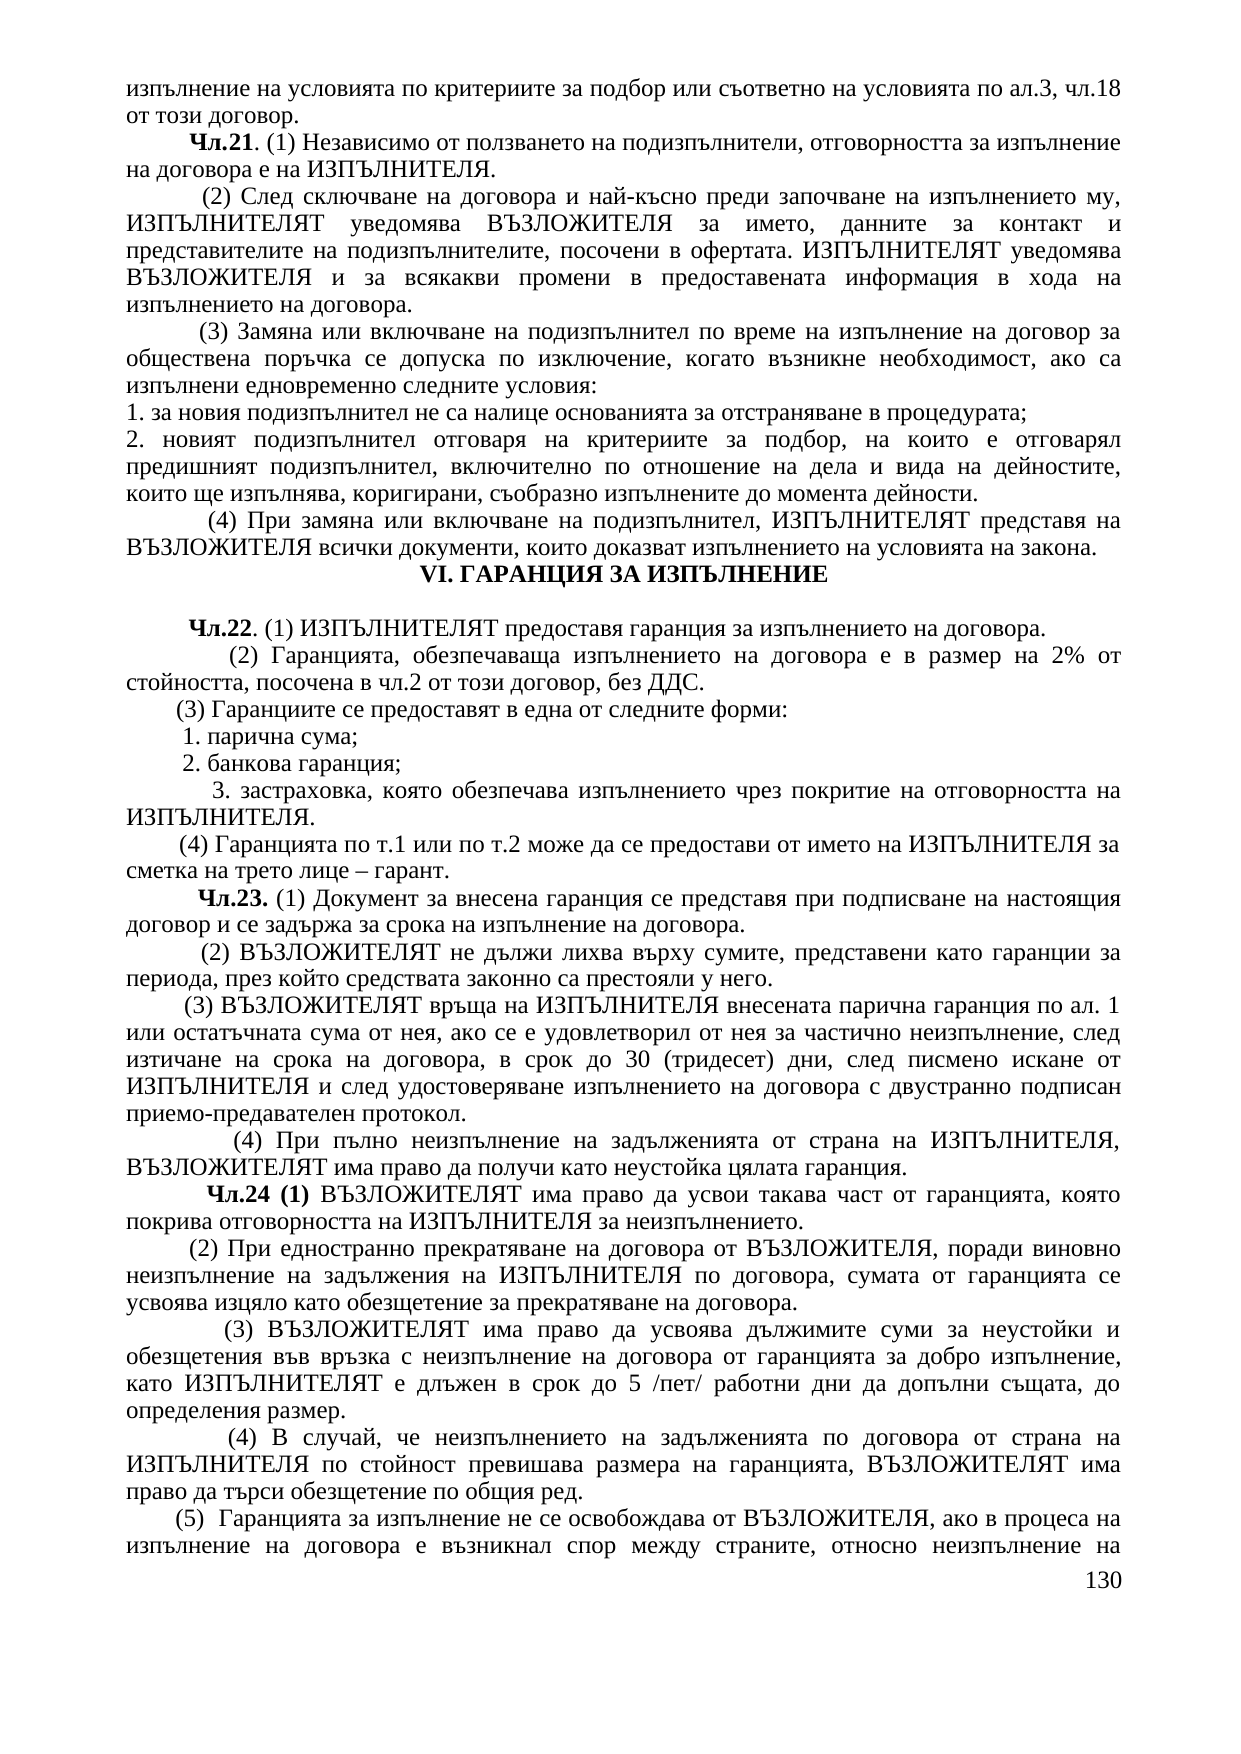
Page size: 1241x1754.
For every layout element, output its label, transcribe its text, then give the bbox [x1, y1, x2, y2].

text 2. новият подизпълнител отговаря на критериите за подбор, на които е отговарял предишният подизпълнител, включително по отношение на дела и вида на дейностите, които ще изпълнява, коригирани, съобразно изпълнените до момента дейности. [126, 426, 1122, 507]
text (4) Гаранцията по т.1 или по т.2 може да се предостави от името на ИЗПЪЛНИТЕЛЯ за сметка на трето лице – гарант. [126, 830, 1122, 884]
text (4) При замяна или включване на подизпълнител, ИЗПЪЛНИТЕЛЯТ представя на ВЪЗЛОЖИТЕЛЯ всички документи, които доказват изпълнението на условията на закона. [126, 507, 1122, 561]
text (4) При пълно неизпълнение на задълженията от страна на ИЗПЪЛНИТЕЛЯ, ВЪЗЛОЖИТЕЛЯТ има право да получи като неустойка цялата гаранция. [126, 1127, 1122, 1181]
text (2) При едностранно прекратяване на договора от ВЪЗЛОЖИТЕЛЯ, поради виновно неизпълнение на задължения на ИЗПЪЛНИТЕЛЯ по договора, сумата от гаранцията се усвоява изцяло като обезщетение за прекратяване на договора. [126, 1235, 1122, 1316]
text 2. банкова гаранция; [126, 749, 1122, 776]
text Чл.24 (1) ВЪЗЛОЖИТЕЛЯТ има право да усвои такава част от гаранцията, която покрива отговорността на ИЗПЪЛНИТЕЛЯ за неизпълнението. [126, 1181, 1122, 1235]
text (2) ВЪЗЛОЖИТЕЛЯТ не дължи лихва върху сумите, представени като гаранции за периода, през който средствата законно са престояли у него. [126, 938, 1122, 992]
text Чл.22. (1) ИЗПЪЛНИТЕЛЯТ предоставя гаранция за изпълнението на договора. [126, 614, 1122, 642]
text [126, 75, 1122, 129]
text (2) Гаранцията, обезпечаваща изпълнението на договора е в размер на 2% от стойността, посочена в чл.2 от този договор, без ДДС. [126, 642, 1122, 696]
text (3) ВЪЗЛОЖИТЕЛЯТ връща на ИЗПЪЛНИТЕЛЯ внесената парична гаранция по ал. 1 или остатъчната сума от нея, ако се е удовлетворил от нея за частично неизпълнение, след изтичане на срока на договора, в срок до 30 (тридесет) дни, след писмено искане от ИЗПЪЛНИТЕЛЯ и след удостоверяване изпълнението на договора с двустранно подписан приемо-предавателен протокол. [126, 992, 1122, 1127]
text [126, 1505, 1122, 1559]
text (3) Замяна или включване на подизпълнител по време на изпълнение на договор за обществена поръчка се допуска по изключение, когато възникне необходимост, ако са изпълнени едновременно следните условия: [126, 318, 1122, 399]
text 1. за новия подизпълнител не са налице основанията за отстраняване в процедурата; [126, 399, 1122, 426]
text (4) В случай, че неизпълнението на задълженията по договора от страна на ИЗПЪЛНИТЕЛЯ по стойност превишава размера на гаранцията, ВЪЗЛОЖИТЕЛЯТ има право да търси обезщетение по общия ред. [126, 1424, 1122, 1505]
text 1. парична сума; [126, 722, 1122, 749]
text Чл.21. (1) Независимо от ползването на подизпълнители, отговорността за изпълнение на договора е на ИЗПЪЛНИТЕЛЯ. [126, 129, 1122, 183]
text VI. ГАРАНЦИЯ ЗА ИЗПЪЛНЕНИЕ [126, 561, 1122, 588]
text Чл.23. (1) Документ за внесена гаранция се представя при подписване на настоящия договор и се задържа за срока на изпълнение на договора. [126, 884, 1122, 938]
text 3. застраховка, която обезпечава изпълнението чрез покритие на отговорността на ИЗПЪЛНИТЕЛЯ. [126, 776, 1122, 830]
text (3) ВЪЗЛОЖИТЕЛЯТ има право да усвоява дължимите суми за неустойки и обезщетения във връзка с неизпълнение на договора от гаранцията за добро изпълнение, като ИЗПЪЛНИТЕЛЯТ е длъжен в срок до 5 /пет/ работни дни да допълни същата, до определения размер. [126, 1316, 1122, 1424]
text (2) След сключване на договора и най-късно преди започване на изпълнението му, ИЗПЪЛНИТЕЛЯТ уведомява ВЪЗЛОЖИТЕЛЯ за името, данните за контакт и представителите на подизпълнителите, посочени в офертата. ИЗПЪЛНИТЕЛЯТ уведомява ВЪЗЛОЖИТЕЛЯ и за всякакви промени в предоставената информация в хода на изпълнението на договора. [126, 183, 1122, 318]
text (3) Гаранциите се предоставят в една от следните форми: [126, 696, 1122, 722]
